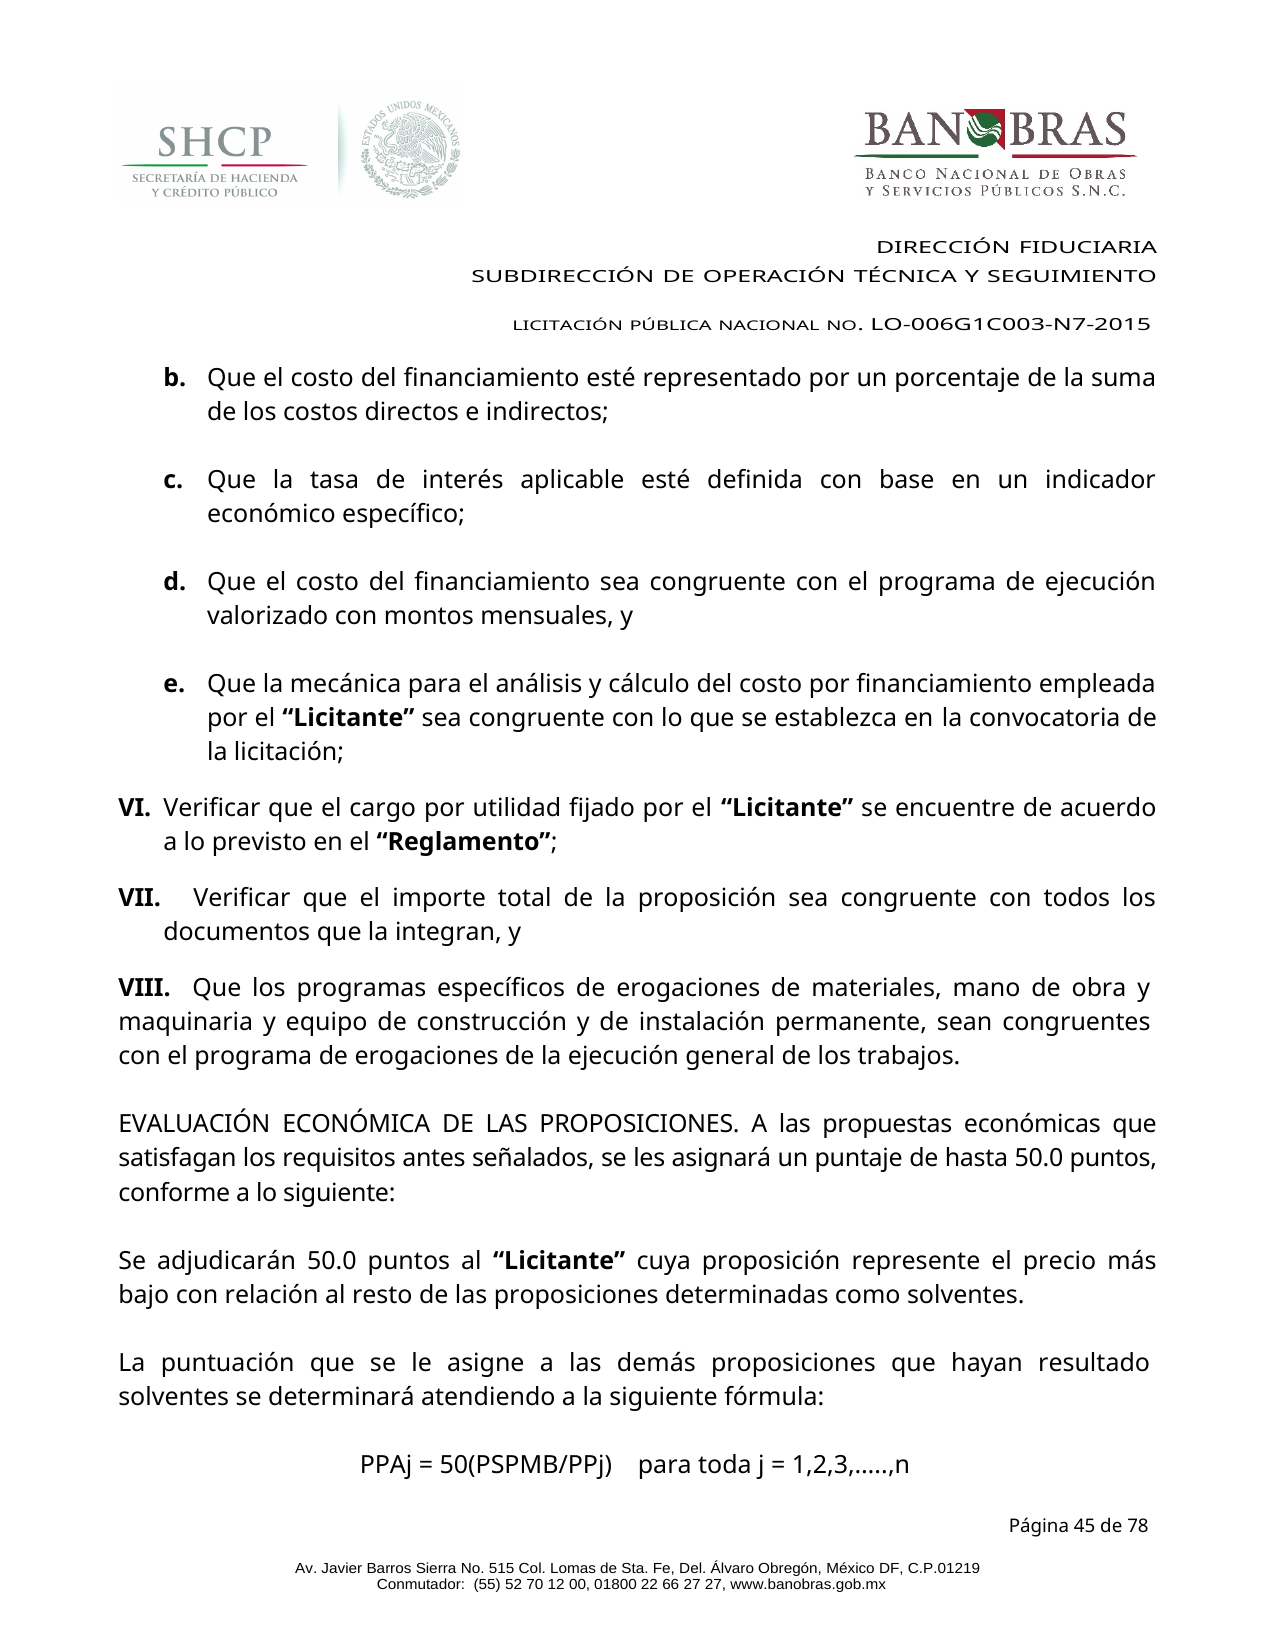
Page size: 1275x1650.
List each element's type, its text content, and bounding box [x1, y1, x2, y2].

text e. Que la mecánica para el análisis y cálculo del costo por financiamiento empleada por el “Licitante” sea congruente con lo que se establezca en la convocatoria de la licitación; [163, 666, 1157, 768]
text VII. Verificar que el importe total de la proposición sea congruente con todos los documentos que la integran, y [118, 880, 1157, 948]
text EVALUACIÓN ECONÓMICA DE LAS PROPOSICIONES. A las propuestas económicas que satisfagan los requisitos antes señalados, se les asignará un puntaje de hasta 50.0 puntos, conforme a lo siguiente: [118, 1106, 1157, 1208]
text La puntuación que se le asigne a las demás proposiciones que hayan resultado solventes se determinará atendiendo a la siguiente fórmula: [118, 1344, 1152, 1413]
text VI. Verificar que el cargo por utilidad fijado por el “Licitante” se encuentre de acuerdo a lo previsto en el “Reglamento”; [118, 790, 1157, 858]
text c. Que la tasa de interés aplicable esté definida con base en un indicador económico específico; [163, 461, 1157, 529]
text d. Que el costo del financiamiento sea congruente con el programa de ejecución valorizado con montos mensuales, y [163, 563, 1157, 632]
text Se adjudicarán 50.0 puntos al “Licitante” cuya proposición represente el precio más bajo con relación al resto de las proposiciones determinadas como solventes. [118, 1242, 1157, 1310]
text b. Que el costo del financiamiento esté representado por un porcentaje de la suma de los costos directos e indirectos; [163, 359, 1157, 427]
text PPAj = 50(PSPMB/PPj) para toda j = 1,2,3,…..,n [118, 1447, 1152, 1481]
picture [852, 108, 1138, 198]
text VIII. Que los programas específicos de erogaciones de materiales, mano de obra y maquinaria y equipo de construcción y de instalación permanente, sean congruentes con el programa de erogaciones de la ejecución general de los trabajos. [118, 970, 1152, 1072]
